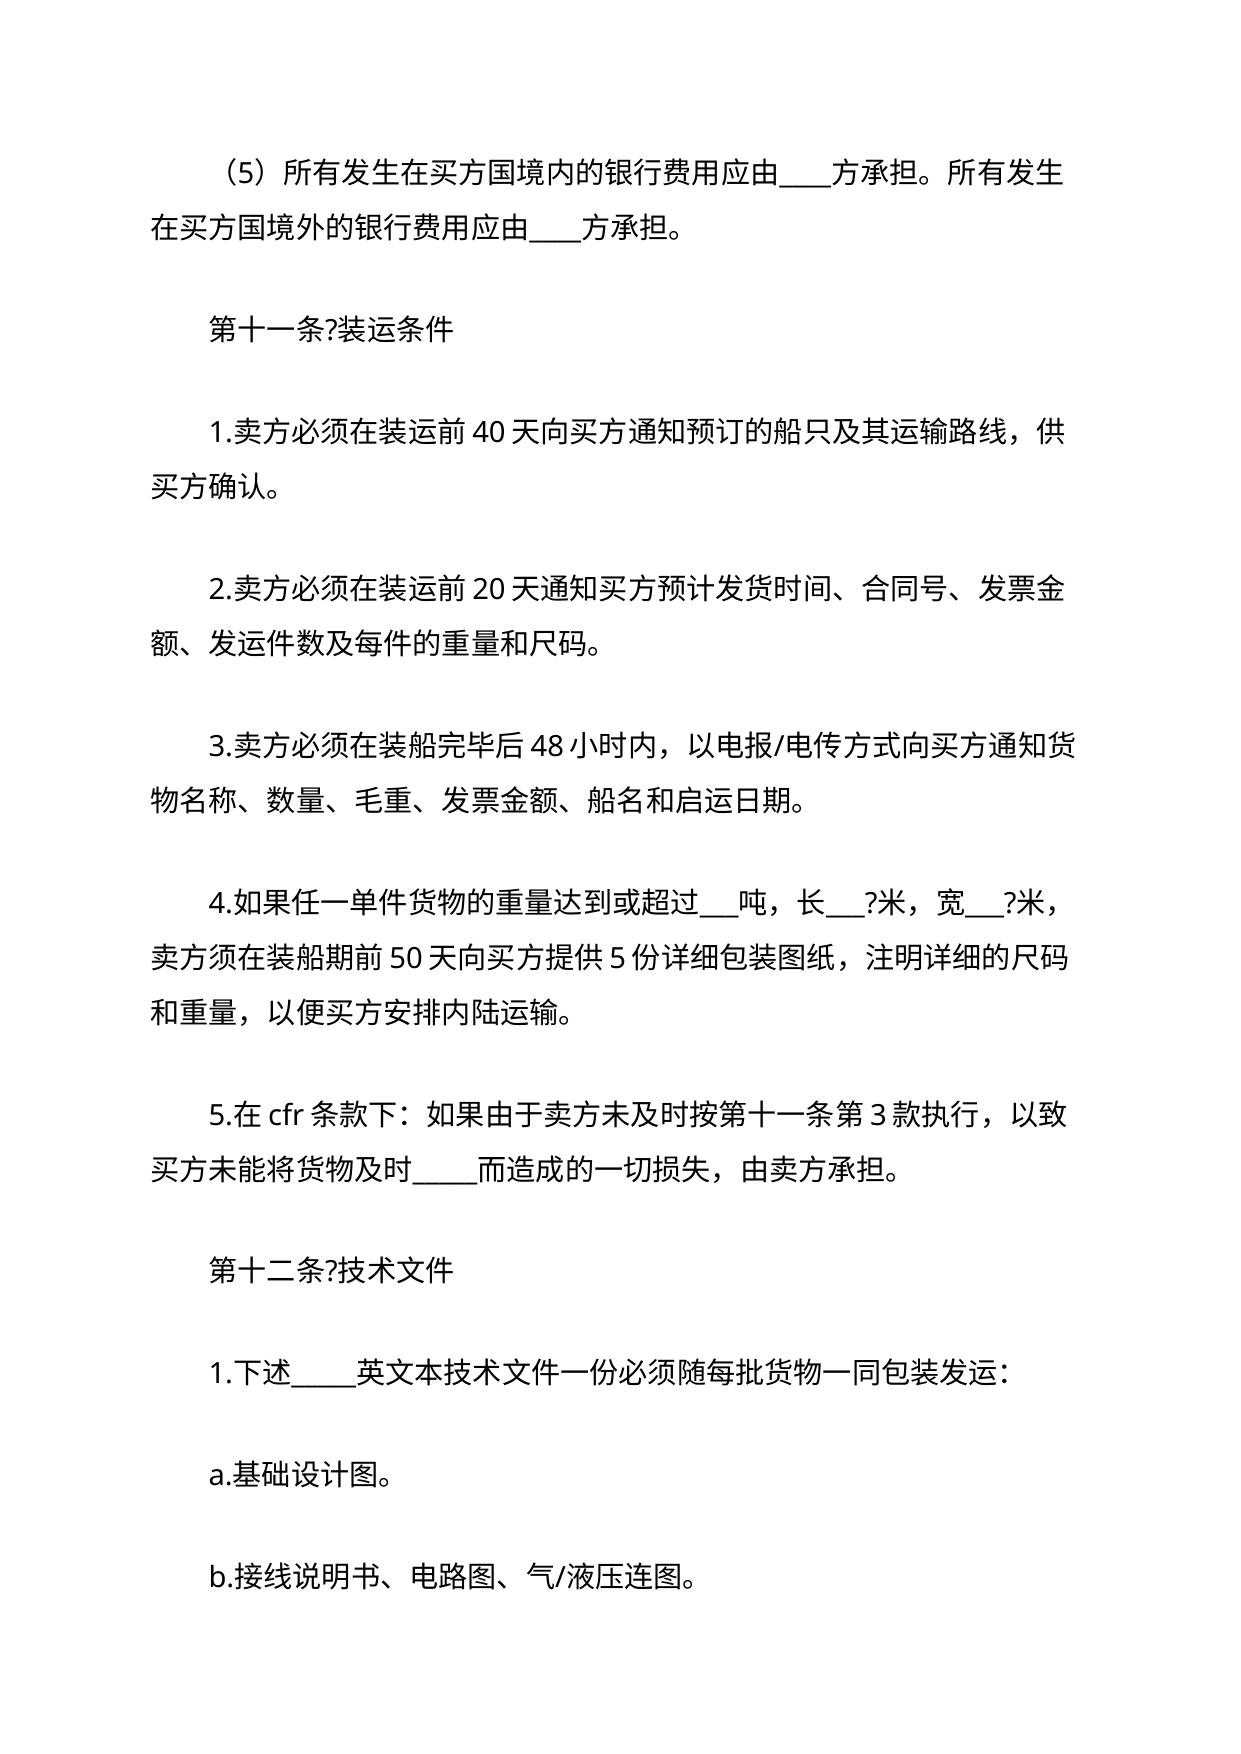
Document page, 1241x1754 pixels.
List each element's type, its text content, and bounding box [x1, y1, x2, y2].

text a.基础设计图。 [150, 1452, 1090, 1494]
text 1.下述_____英文本技术文件一份必须随每批货物一同包装发运： [150, 1350, 1090, 1392]
text 3.卖方必须在装船完毕后48小时内，以电报/电传方式向买方通知货物名称、数量、毛重、发票金额、船名和启运日期。 [150, 722, 1090, 820]
text 2.卖方必须在装运前20天通知买方预计发货时间、合同号、发票金额、发运件数及每件的重量和尺码。 [150, 566, 1090, 663]
text b.接线说明书、电路图、气/液压连图。 [150, 1554, 1090, 1596]
text 1.卖方必须在装运前40天向买方通知预订的船只及其运输路线，供买方确认。 [150, 409, 1090, 506]
text 5.在cfr条款下：如果由于卖方未及时按第十一条第3款执行，以致买方未能将货物及时_____而造成的一切损失，由卖方承担。 [150, 1091, 1090, 1188]
text 第十一条?装运条件 [150, 307, 1090, 349]
text 4.如果任一单件货物的重量达到或超过___吨，长___?米，宽___?米，卖方须在装船期前50天向买方提供5份详细包装图纸，注明详细的尺码和重量，以便买方安排内陆运输。 [150, 879, 1090, 1032]
text （5）所有发生在买方国境内的银行费用应由____方承担。所有发生在买方国境外的银行费用应由____方承担。 [150, 150, 1090, 247]
text 第十二条?技术文件 [150, 1248, 1090, 1290]
